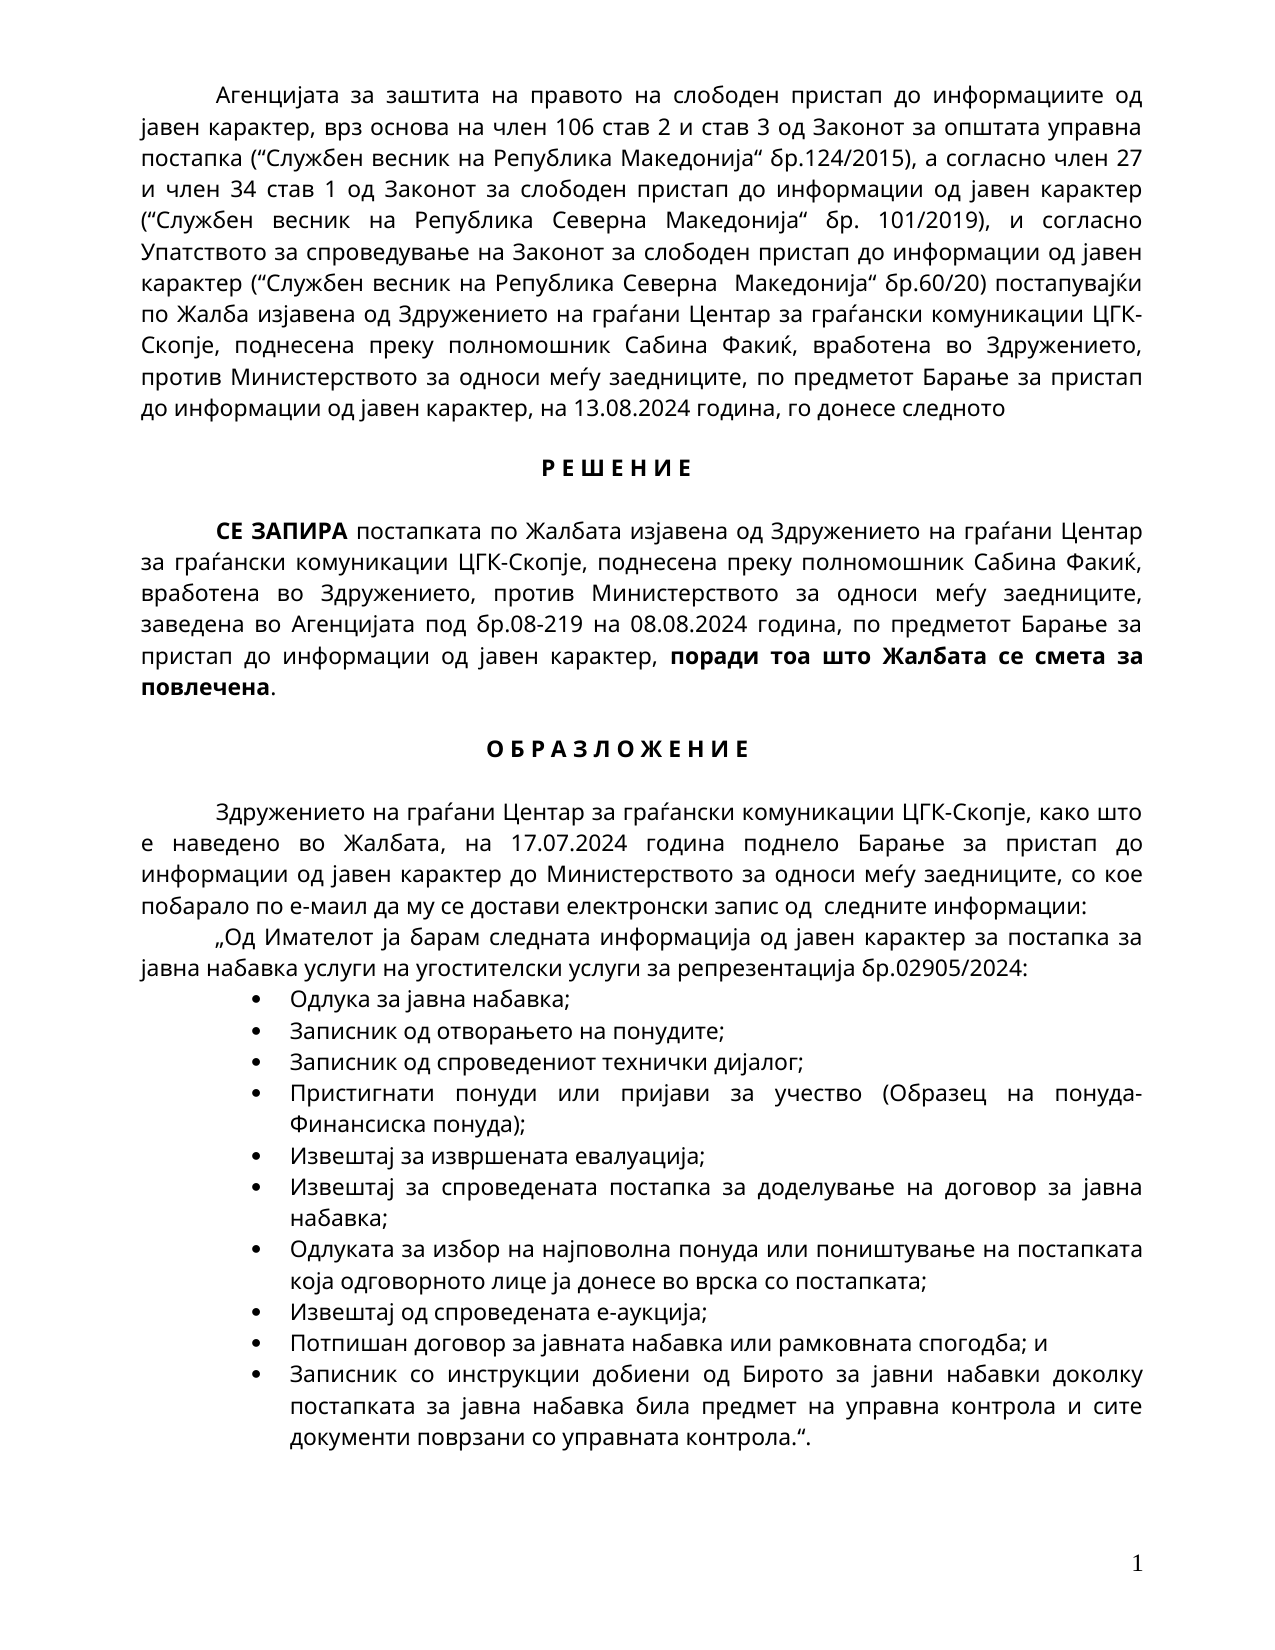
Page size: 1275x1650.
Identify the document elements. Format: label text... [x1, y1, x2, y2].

list Извештај за извршената евалуација; [252, 1139, 1144, 1171]
list Одлука за јавна набавка; [252, 983, 1144, 1014]
text Здружението на граѓани Центар за граѓански комуникации ЦГК-Скопје, како што е наведено во Жалбата, на 17.07.2024 година поднело Барање за пристап до информации од јавен карактер до Министерството за односи меѓу заедниците, со кое побарало по е-маил да му се достави електронски запис од следните информации: [141, 796, 1144, 921]
list Извештај за спроведената постапка за доделување на договор за јавна набавка; [252, 1171, 1144, 1233]
text Агенцијата за заштита на правото на слободен пристап до информациите од јавен карактер, врз основа на член 106 став 2 и став 3 од Законот за општата управна постапка (“Службен весник на Република Македонија“ бр.124/2015), а согласно член 27 и член 34 став 1 од Законот за слободен пристап до информации од јавен карактер (“Службен весник на Република Северна Македонија“ бр. 101/2019), и согласно Упатството за спроведување на Законот за слободен пристап до информации од јавен карактер (“Службен весник на Република Северна Македонија“ бр.60/20) постапувајќи по Жалба изјавена од Здружението на граѓани Центар за граѓански комуникации ЦГК-Скопје, поднесена преку полномошник Сабина Факиќ, вработена во Здружението, против Министерството за односи меѓу заедниците, по предметот Барање за пристап до информации од јавен карактер, на 13.08.2024 година, го донесе следното [141, 79, 1144, 423]
text Р Е Ш Е Н И Е [141, 452, 1144, 483]
list Извештај од спроведената е-аукција; [252, 1296, 1144, 1327]
list Записник со инструкции добиени од Бирото за јавни набавки доколку постапката за јавна набавка била предмет на управна контрола и сите документи поврзани со управната контрола.“. [252, 1358, 1144, 1452]
list Одлуката за избор на најповолна понуда или поништување на постапката која одговорното лице ја донесе во врска со постапката; [252, 1233, 1144, 1296]
list Записник од отворањето на понудите; [252, 1014, 1144, 1046]
text О Б Р А З Л О Ж Е Н И Е [141, 733, 1144, 764]
list Потпишан договор за јавната набавка или рамковната спогодба; и [252, 1327, 1144, 1358]
text „Од Имателот ја барам следната информација од јавен карактер за постапка за јавна набавка услуги на угостителски услуги за репрезентација бр.02905/2024: [141, 921, 1144, 983]
list Записник од спроведениот технички дијалог; [252, 1046, 1144, 1077]
text СЕ ЗАПИРА постапката по Жалбата изјавена од Здружението на граѓани Центар за граѓански комуникации ЦГК-Скопје, поднесена преку полномошник Сабина Факиќ, вработена во Здружението, против Министерството за односи меѓу заедниците, заведена во Агенцијата под бр.08-219 на 08.08.2024 година, по предметот Барање за пристап до информации од јавен карактер, поради тоа што Жалбата се смета за повлечена. [141, 514, 1144, 702]
list Пристигнати понуди или пријави за учество (Образец на понуда-Финансиска понуда); [252, 1077, 1144, 1139]
